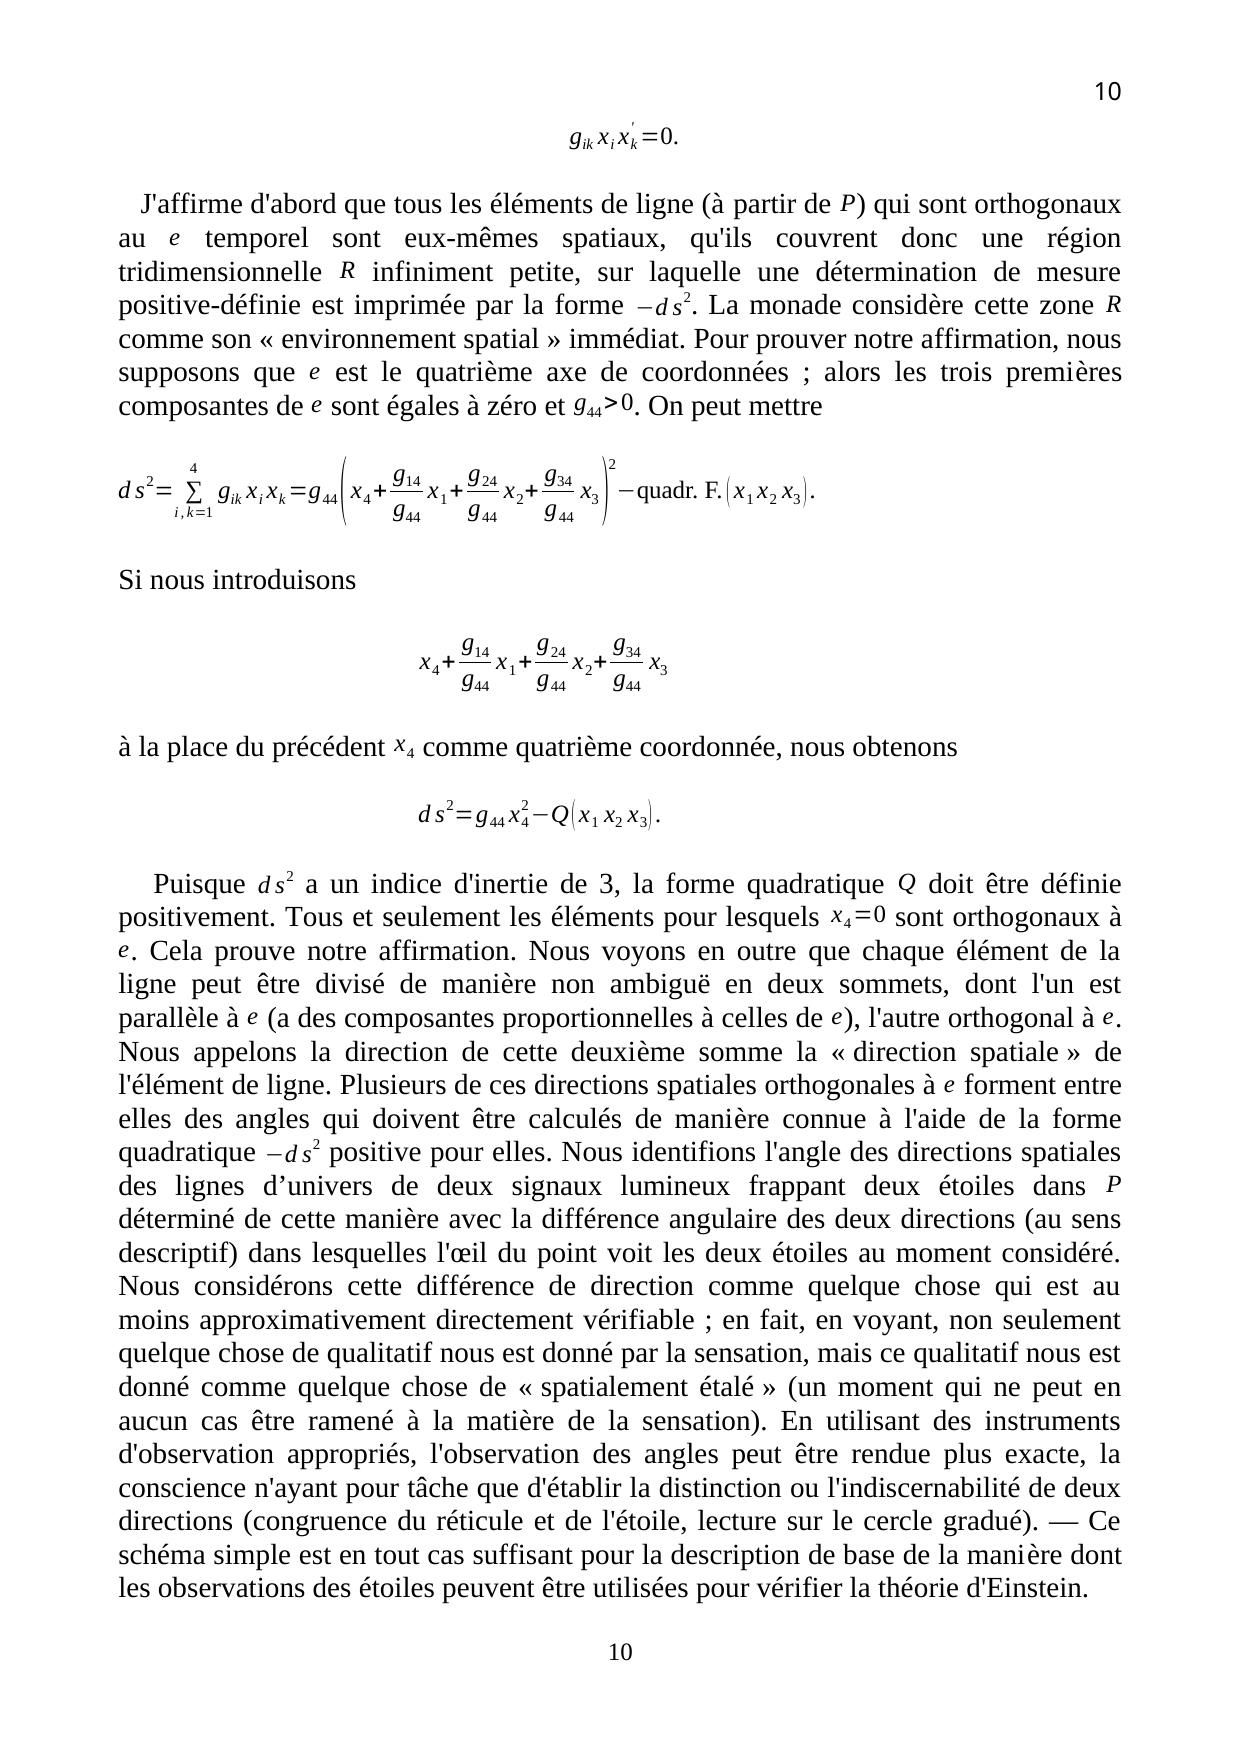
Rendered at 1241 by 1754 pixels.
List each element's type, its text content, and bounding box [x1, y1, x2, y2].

text à la place du précédent comme quatrième coordonnée, nous obtenons [118, 729, 1122, 762]
text J'affirme d'abord que tous les éléments de ligne (à partir de ) qui sont orthogonaux au temporel sont eux-mêmes spatiaux, qu'ils couvrent donc une région tridimensionnelle infiniment petite, sur laquelle une détermination de mesure positive-définie est imprimée par la forme . La monade considère cette zone comme son « environnement spatial » immédiat. Pour prouver notre affirmation, nous supposons que est le quatrième axe de coordonnées ; alors les trois premières composantes de sont égales à zéro et . On peut mettre [118, 187, 1122, 421]
text Si nous introduisons [118, 562, 1122, 595]
text Puisque a un indice d'inertie de 3, la forme quadratique doit être définie positivement. Tous et seulement les éléments pour lesquels sont orthogonaux à . Cela prouve notre affirmation. Nous voyons en outre que chaque élément de la ligne peut être divisé de manière non ambiguë en deux sommets, dont l'un est parallèle à (a des composantes proportionnelles à celles de ), l'autre orthogonal à . Nous appelons la direction de cette deuxième somme la « direction spatiale » de l'élément de ligne. Plusieurs de ces directions spatiales orthogonales à forment entre elles des angles qui doivent être calculés de manière connue à l'aide de la forme quadratique positive pour elles. Nous identifions l'angle des directions spatiales des lignes d’univers de deux signaux lumineux frappant deux étoiles dans déterminé de cette manière avec la différence angulaire des deux directions (au sens descriptif) dans lesquelles l'œil du point voit les deux étoiles au moment considéré. Nous considérons cette différence de direction comme quelque chose qui est au moins approximativement directement vérifiable ; en fait, en voyant, non seulement quelque chose de qualitatif nous est donné par la sensation, mais ce qualitatif nous est donné comme quelque chose de « spatialement étalé » (un moment qui ne peut en aucun cas être ramené à la matière de la sensation). En utilisant des instruments d'observation appropriés, l'observation des angles peut être rendue plus exacte, la conscience n'ayant pour tâche que d'établir la distinction ou l'indiscernabilité de deux directions (congruence du réticule et de l'étoile, lecture sur le cercle gradué). — Ce schéma simple est en tout cas suffisant pour la description de base de la manière dont les observations des étoiles peuvent être utilisées pour vérifier la théorie d'Einstein. [118, 866, 1122, 1604]
